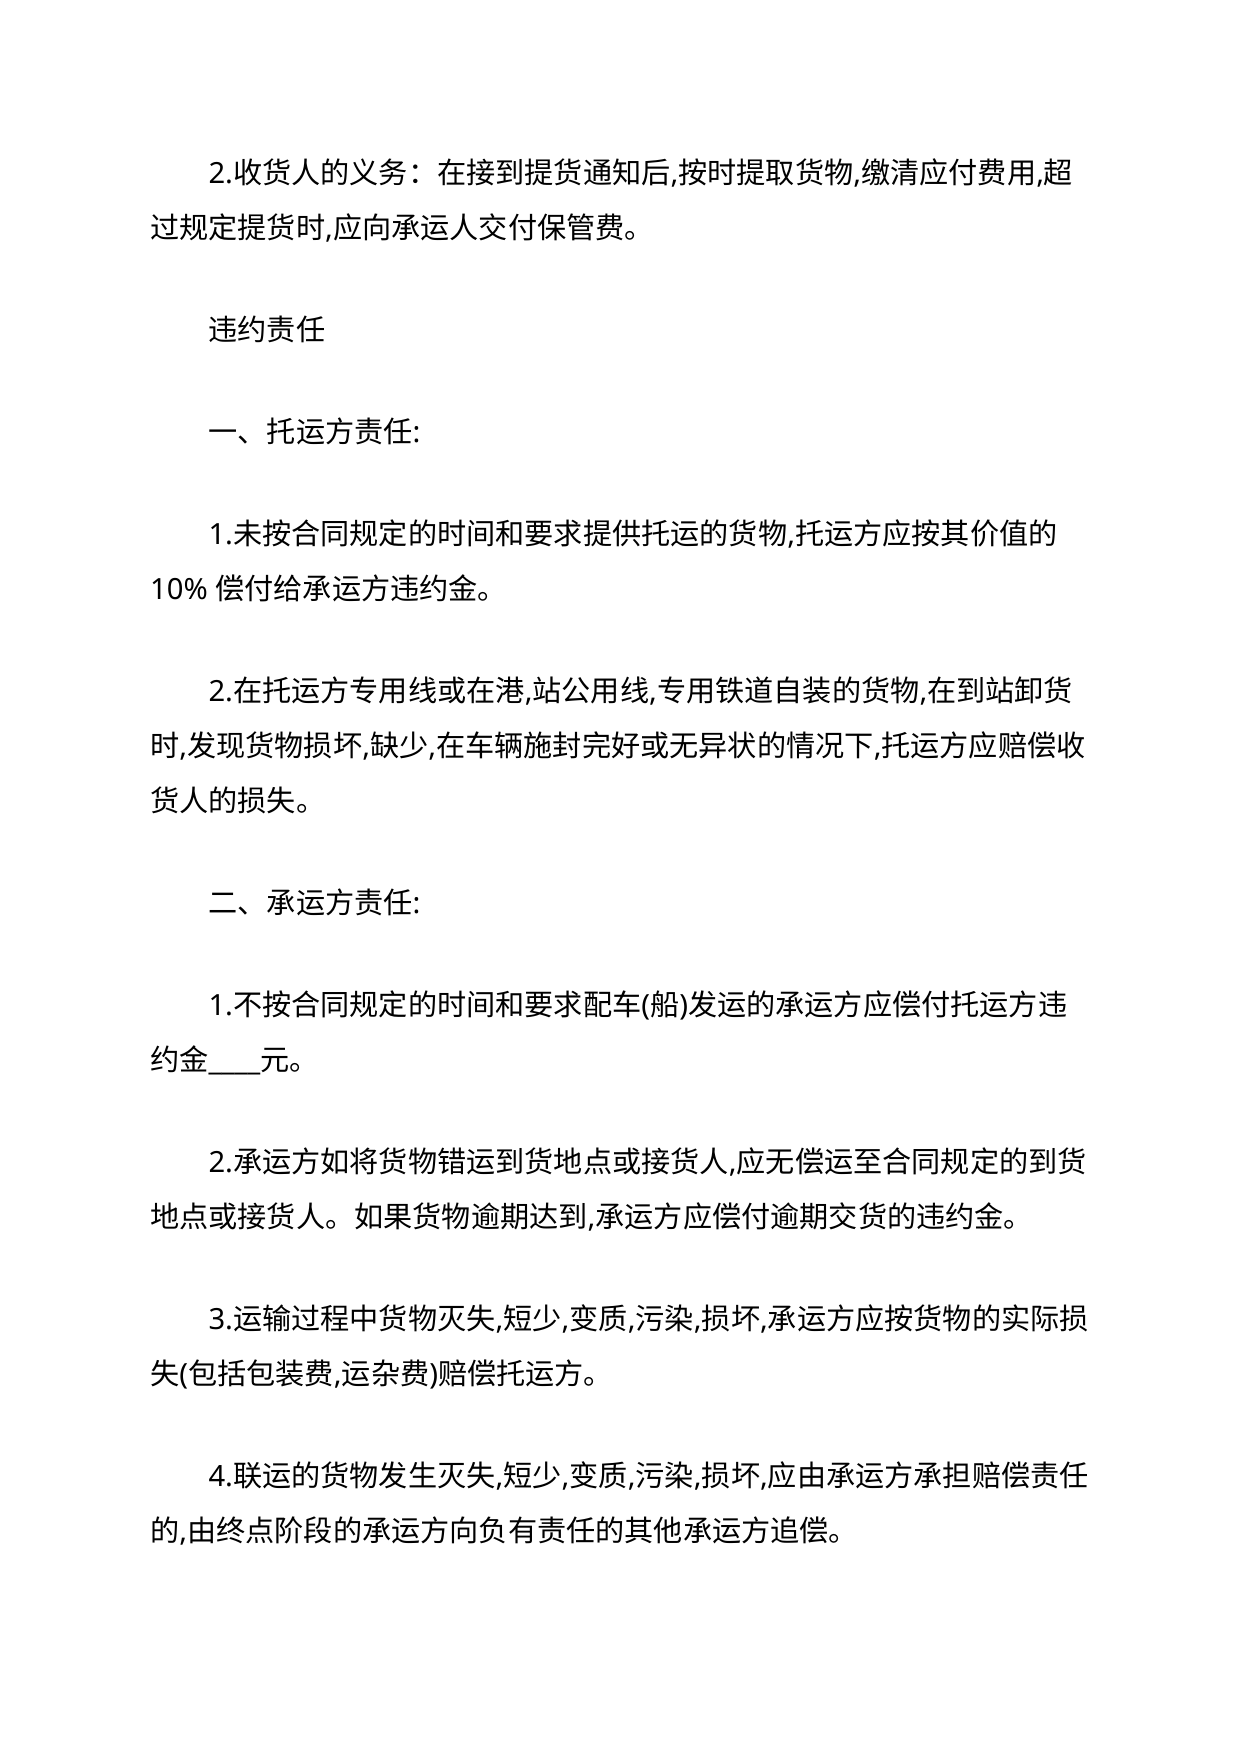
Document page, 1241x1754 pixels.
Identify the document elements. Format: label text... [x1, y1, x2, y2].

text 1.未按合同规定的时间和要求提供托运的货物,托运方应按其价值的10% 偿付给承运方违约金。 [150, 511, 1090, 608]
text 1.不按合同规定的时间和要求配车(船)发运的承运方应偿付托运方违约金____元。 [150, 981, 1090, 1079]
text 二、承运方责任: [150, 879, 1090, 922]
text 4.联运的货物发生灭失,短少,变质,污染,损坏,应由承运方承担赔偿责任的,由终点阶段的承运方向负有责任的其他承运方追偿。 [150, 1452, 1090, 1550]
text 2.在托运方专用线或在港,站公用线,专用铁道自装的货物,在到站卸货时,发现货物损坏,缺少,在车辆施封完好或无异状的情况下,托运方应赔偿收货人的损失。 [150, 668, 1090, 820]
text 2.收货人的义务：在接到提货通知后,按时提取货物,缴清应付费用,超过规定提货时,应向承运人交付保管费。 [150, 150, 1090, 247]
text 违约责任 [150, 307, 1090, 349]
text 2.承运方如将货物错运到货地点或接货人,应无偿运至合同规定的到货地点或接货人。如果货物逾期达到,承运方应偿付逾期交货的违约金。 [150, 1138, 1090, 1236]
text 3.运输过程中货物灭失,短少,变质,污染,损坏,承运方应按货物的实际损失(包括包装费,运杂费)赔偿托运方。 [150, 1295, 1090, 1393]
text 一、托运方责任: [150, 409, 1090, 451]
